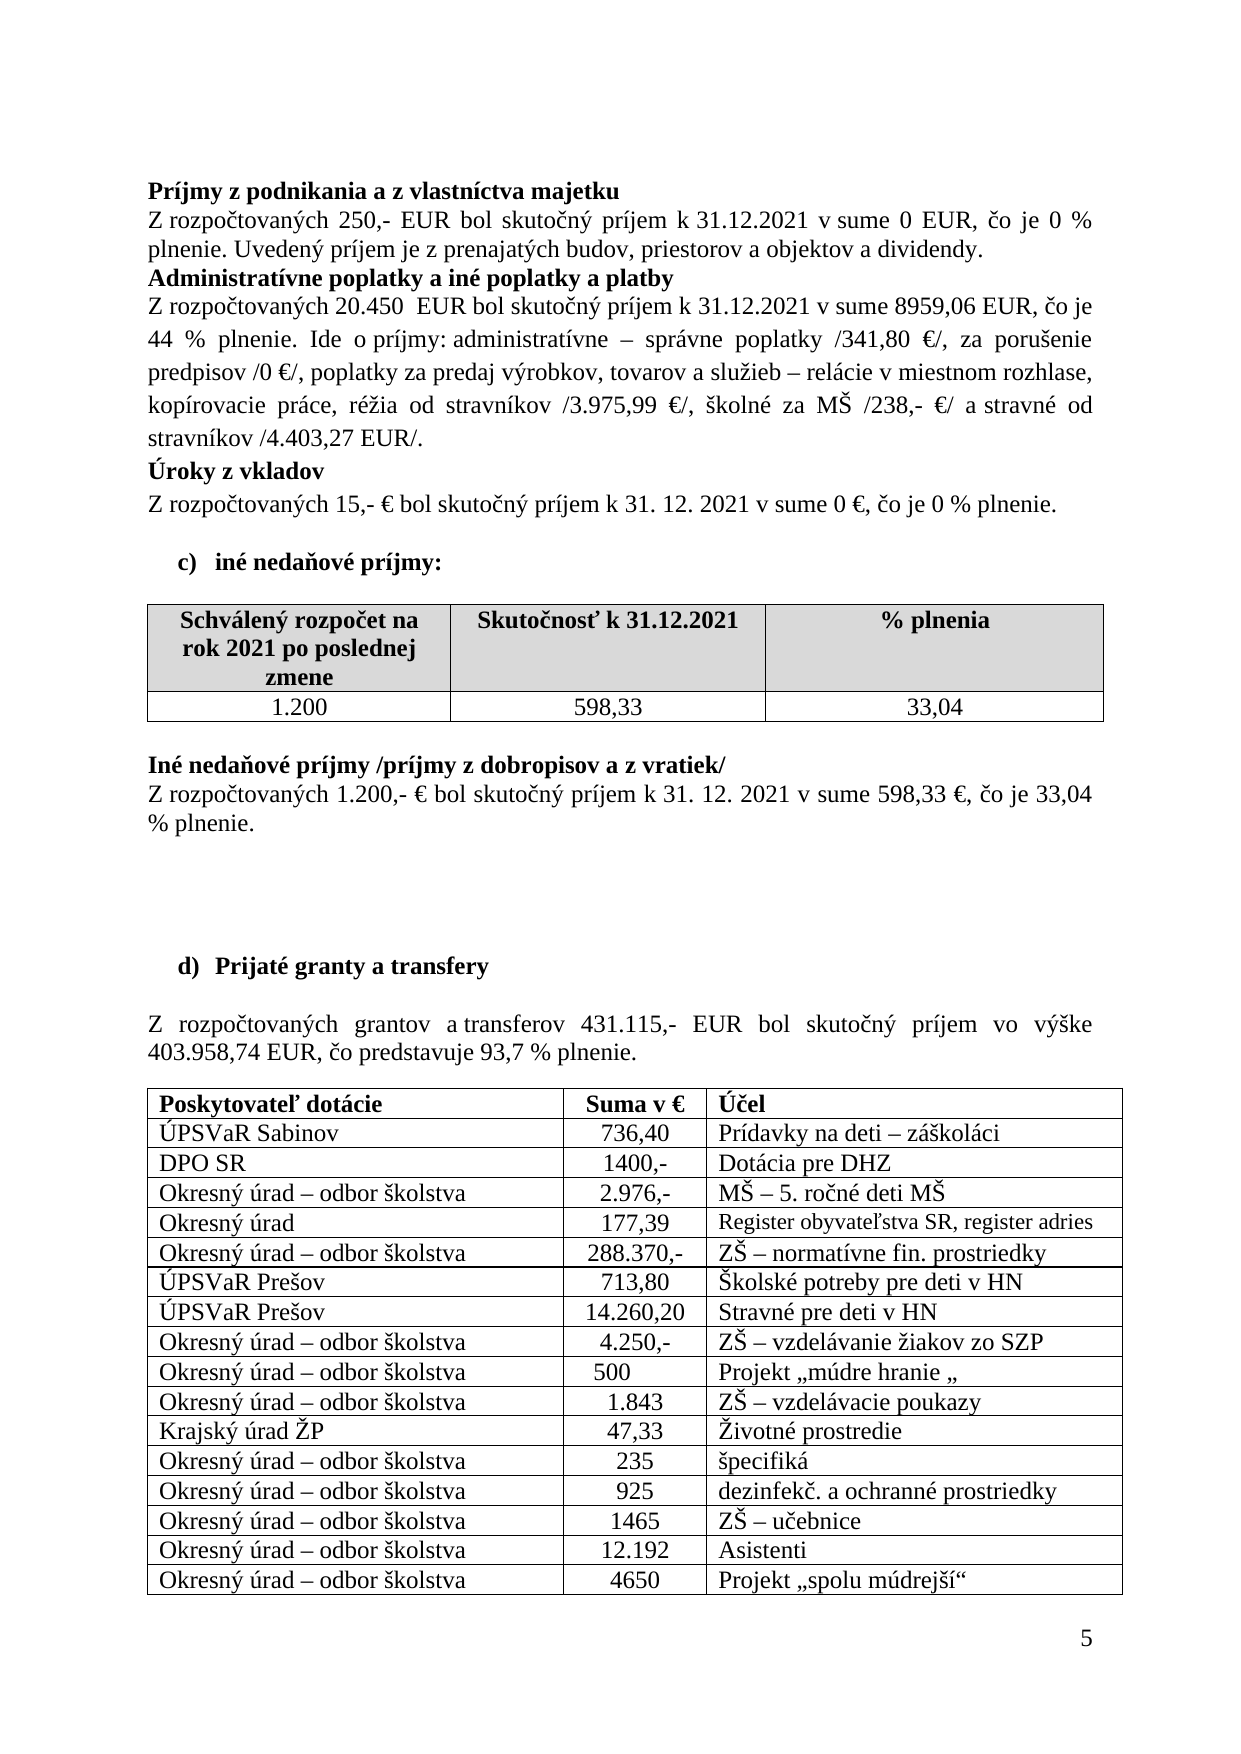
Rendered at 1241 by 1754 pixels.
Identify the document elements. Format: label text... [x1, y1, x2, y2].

text Z rozpočtovaných 250,- EUR bol skutočný príjem k 31.12.2021 v sume 0 EUR, čo je 0 % plnenie. Uvedený príjem je z prenajatých budov, priestorov a objektov a dividendy. [148, 205, 1093, 263]
text Iné nedaňové príjmy /príjmy z dobropisov a z vratiek/ [148, 751, 1093, 779]
table_cell 4.250,- [564, 1327, 706, 1356]
table_cell Projekt „spolu múdrejší“ [707, 1565, 1122, 1594]
table_cell ZŠ – učebnice [707, 1506, 1122, 1534]
table_cell Okresný úrad – odbor školstva [148, 1178, 563, 1207]
text Z rozpočtovaných 1.200,- € bol skutočný príjem k 31. 12. 2021 v sume 598,33 €, čo je 33,04 % plnenie. [148, 779, 1093, 837]
table_cell 925 [564, 1476, 706, 1505]
table_cell 4650 [564, 1565, 706, 1594]
table_header Suma v € [564, 1089, 706, 1117]
table_cell 1400,- [564, 1148, 706, 1177]
table_cell Okresný úrad [148, 1208, 563, 1237]
table_cell ZŠ – vzdelávacie poukazy [707, 1387, 1122, 1415]
table_cell 14.260,20 [564, 1297, 706, 1326]
table_cell Dotácia pre DHZ [707, 1148, 1122, 1177]
table_cell Okresný úrad – odbor školstva [148, 1506, 563, 1534]
table_cell ZŠ – vzdelávanie žiakov zo SZP [707, 1327, 1122, 1356]
table_cell Okresný úrad – odbor školstva [148, 1476, 563, 1505]
table_cell Okresný úrad – odbor školstva [148, 1446, 563, 1475]
text Príjmy z podnikania a z vlastníctva majetku [148, 176, 1093, 205]
table_cell 288.370,- [564, 1238, 706, 1266]
text Administratívne poplatky a iné poplatky a platby [148, 263, 1093, 291]
table_cell Okresný úrad – odbor školstva [148, 1327, 563, 1356]
table_header Skutočnosť k 31.12.2021 [451, 605, 765, 691]
table_cell 1.200 [148, 692, 450, 721]
table_cell 33,04 [766, 692, 1103, 721]
list iné nedaňové príjmy: [177, 547, 1093, 576]
table_header % plnenia [766, 605, 1103, 691]
text Z rozpočtovaných grantov a transferov 431.115,- EUR bol skutočný príjem vo výške 403.958,74 EUR, čo predstavuje 93,7 % plnenie. [148, 1009, 1093, 1066]
table_cell špecifiká [707, 1446, 1122, 1475]
table_cell 736,40 [564, 1119, 706, 1147]
list Prijaté granty a transfery [177, 951, 1093, 980]
text Úroky z vkladov [148, 456, 1093, 485]
table_cell Stravné pre deti v HN [707, 1297, 1122, 1326]
table_cell Okresný úrad – odbor školstva [148, 1387, 563, 1415]
table_cell Register obyvateľstva SR, register adries [707, 1208, 1122, 1237]
table_cell MŠ – 5. ročné deti MŠ [707, 1178, 1122, 1207]
table_cell Okresný úrad – odbor školstva [148, 1238, 563, 1266]
table_cell ÚPSVaR Prešov [148, 1268, 563, 1296]
table_cell 47,33 [564, 1416, 706, 1445]
table_cell ZŠ – normatívne fin. prostriedky [707, 1238, 1122, 1266]
table_cell 1.843 [564, 1387, 706, 1415]
table_cell Projekt „múdre hranie „ [707, 1357, 1122, 1386]
table_cell 500 [564, 1357, 706, 1386]
text Z rozpočtovaných 20.450 EUR bol skutočný príjem k 31.12.2021 v sume 8959,06 EUR, čo je 44 % plnenie. Ide o príjmy: administratívne – správne poplatky /341,80 €/, za porušenie predpisov /0 €/, poplatky za predaj výrobkov, tovarov a služieb – relácie v miestnom rozhlase, kopírovacie práce, réžia od stravníkov /3.975,99 €/, školné za MŠ /238,- €/ a stravné od stravníkov /4.403,27 EUR/. [148, 291, 1093, 452]
table_cell 12.192 [564, 1536, 706, 1564]
table_cell 598,33 [451, 692, 765, 721]
table_header Účel [707, 1089, 1122, 1117]
table_cell 1465 [564, 1506, 706, 1534]
table_cell Asistenti [707, 1536, 1122, 1564]
table_cell 177,39 [564, 1208, 706, 1237]
table_header Poskytovateľ dotácie [148, 1089, 563, 1117]
table_cell Krajský úrad ŽP [148, 1416, 563, 1445]
table_cell ÚPSVaR Sabinov [148, 1119, 563, 1147]
table_cell 235 [564, 1446, 706, 1475]
table_cell Prídavky na deti – záškoláci [707, 1119, 1122, 1147]
table_cell Okresný úrad – odbor školstva [148, 1536, 563, 1564]
table_cell Životné prostredie [707, 1416, 1122, 1445]
table_cell dezinfekč. a ochranné prostriedky [707, 1476, 1122, 1505]
table_cell 2.976,- [564, 1178, 706, 1207]
table_header Schválený rozpočet na rok 2021 po poslednej zmene [148, 605, 450, 691]
table_cell 713,80 [564, 1268, 706, 1296]
table_cell ÚPSVaR Prešov [148, 1297, 563, 1326]
table_cell Školské potreby pre deti v HN [707, 1268, 1122, 1296]
table_cell Okresný úrad – odbor školstva [148, 1357, 563, 1386]
text Z rozpočtovaných 15,- € bol skutočný príjem k 31. 12. 2021 v sume 0 €, čo je 0 % plnenie. [148, 489, 1093, 518]
table_cell DPO SR [148, 1148, 563, 1177]
table_cell Okresný úrad – odbor školstva [148, 1565, 563, 1594]
